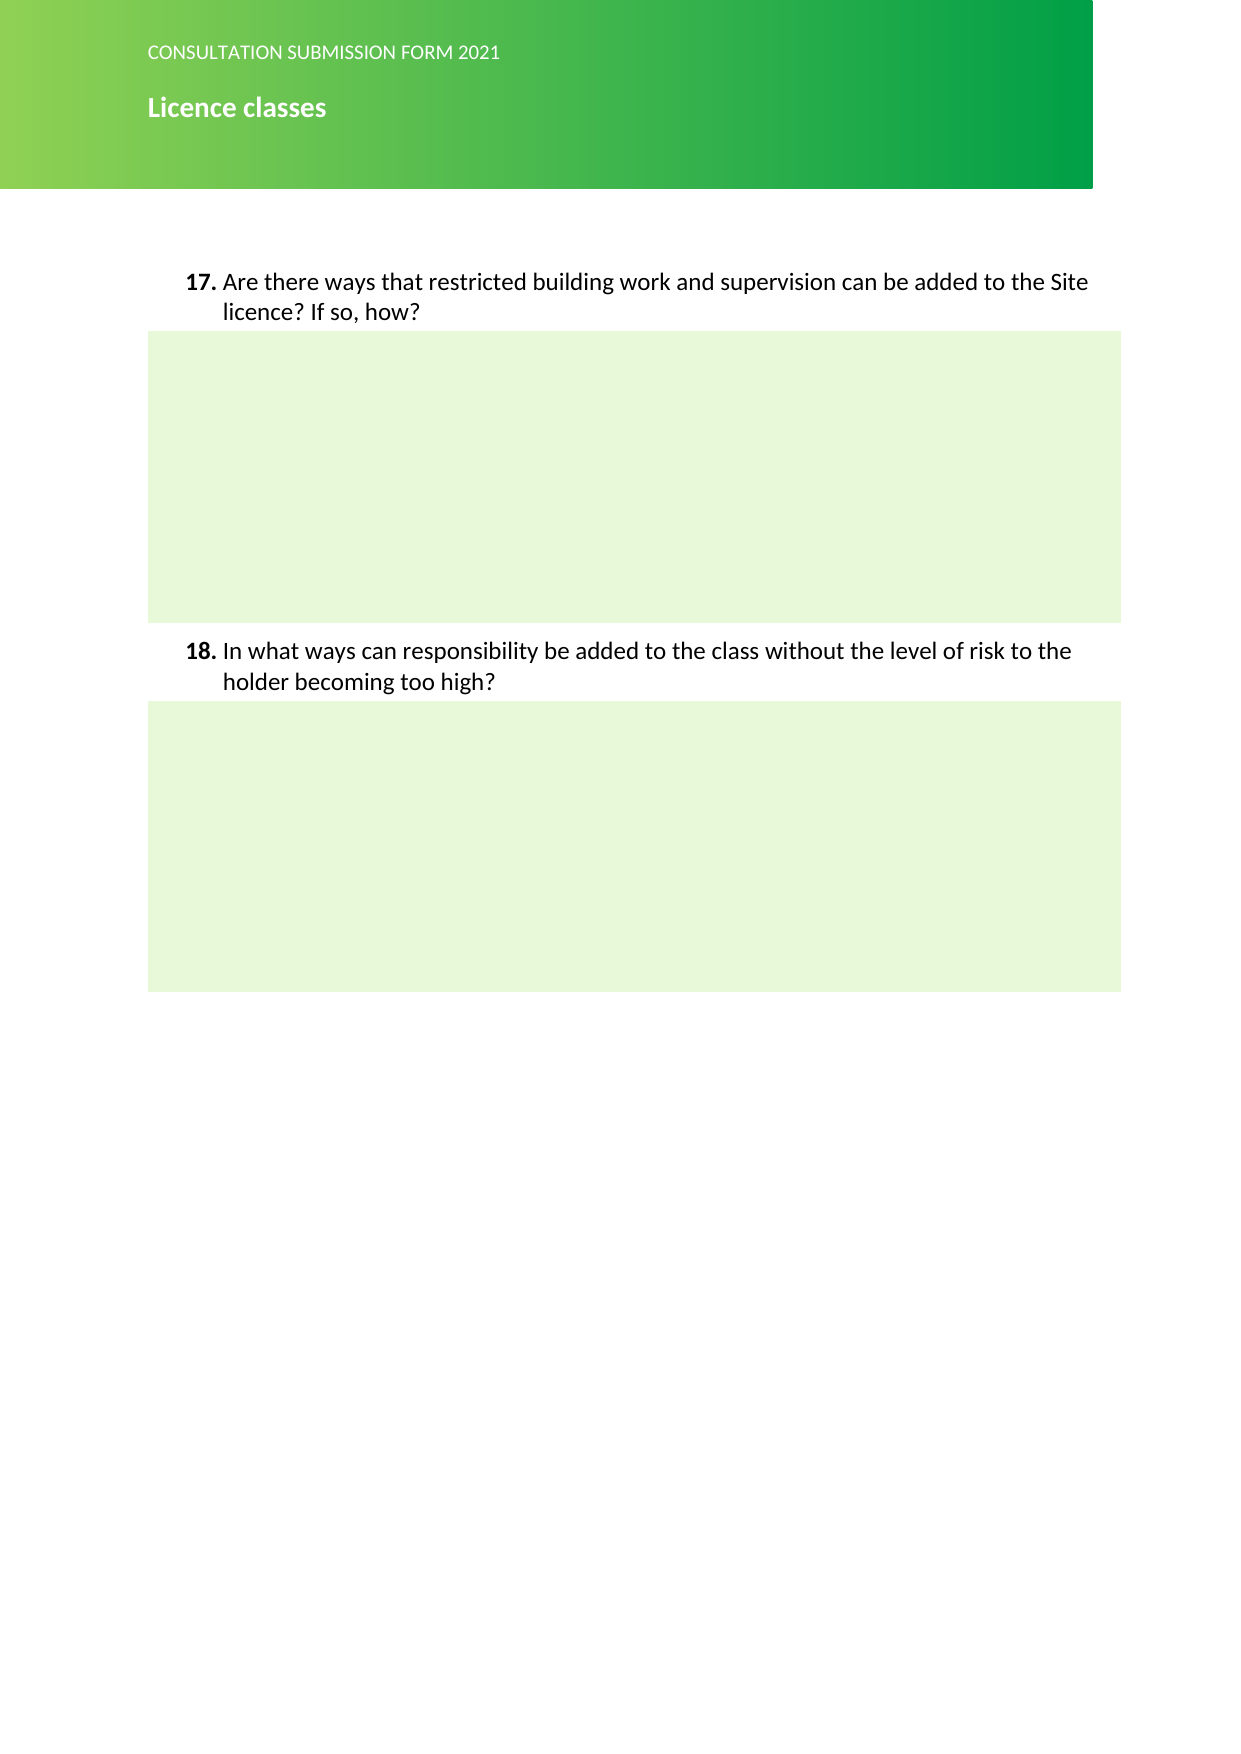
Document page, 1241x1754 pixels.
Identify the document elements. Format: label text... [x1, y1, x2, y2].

list In what ways can responsibility be added to the class without the level of risk to the holder becoming too high? [185, 635, 1092, 696]
table_header [148, 701, 1121, 992]
table_header [148, 331, 1121, 623]
list Are there ways that restricted building work and supervision can be added to the Site licence? If so, how? [185, 266, 1092, 327]
